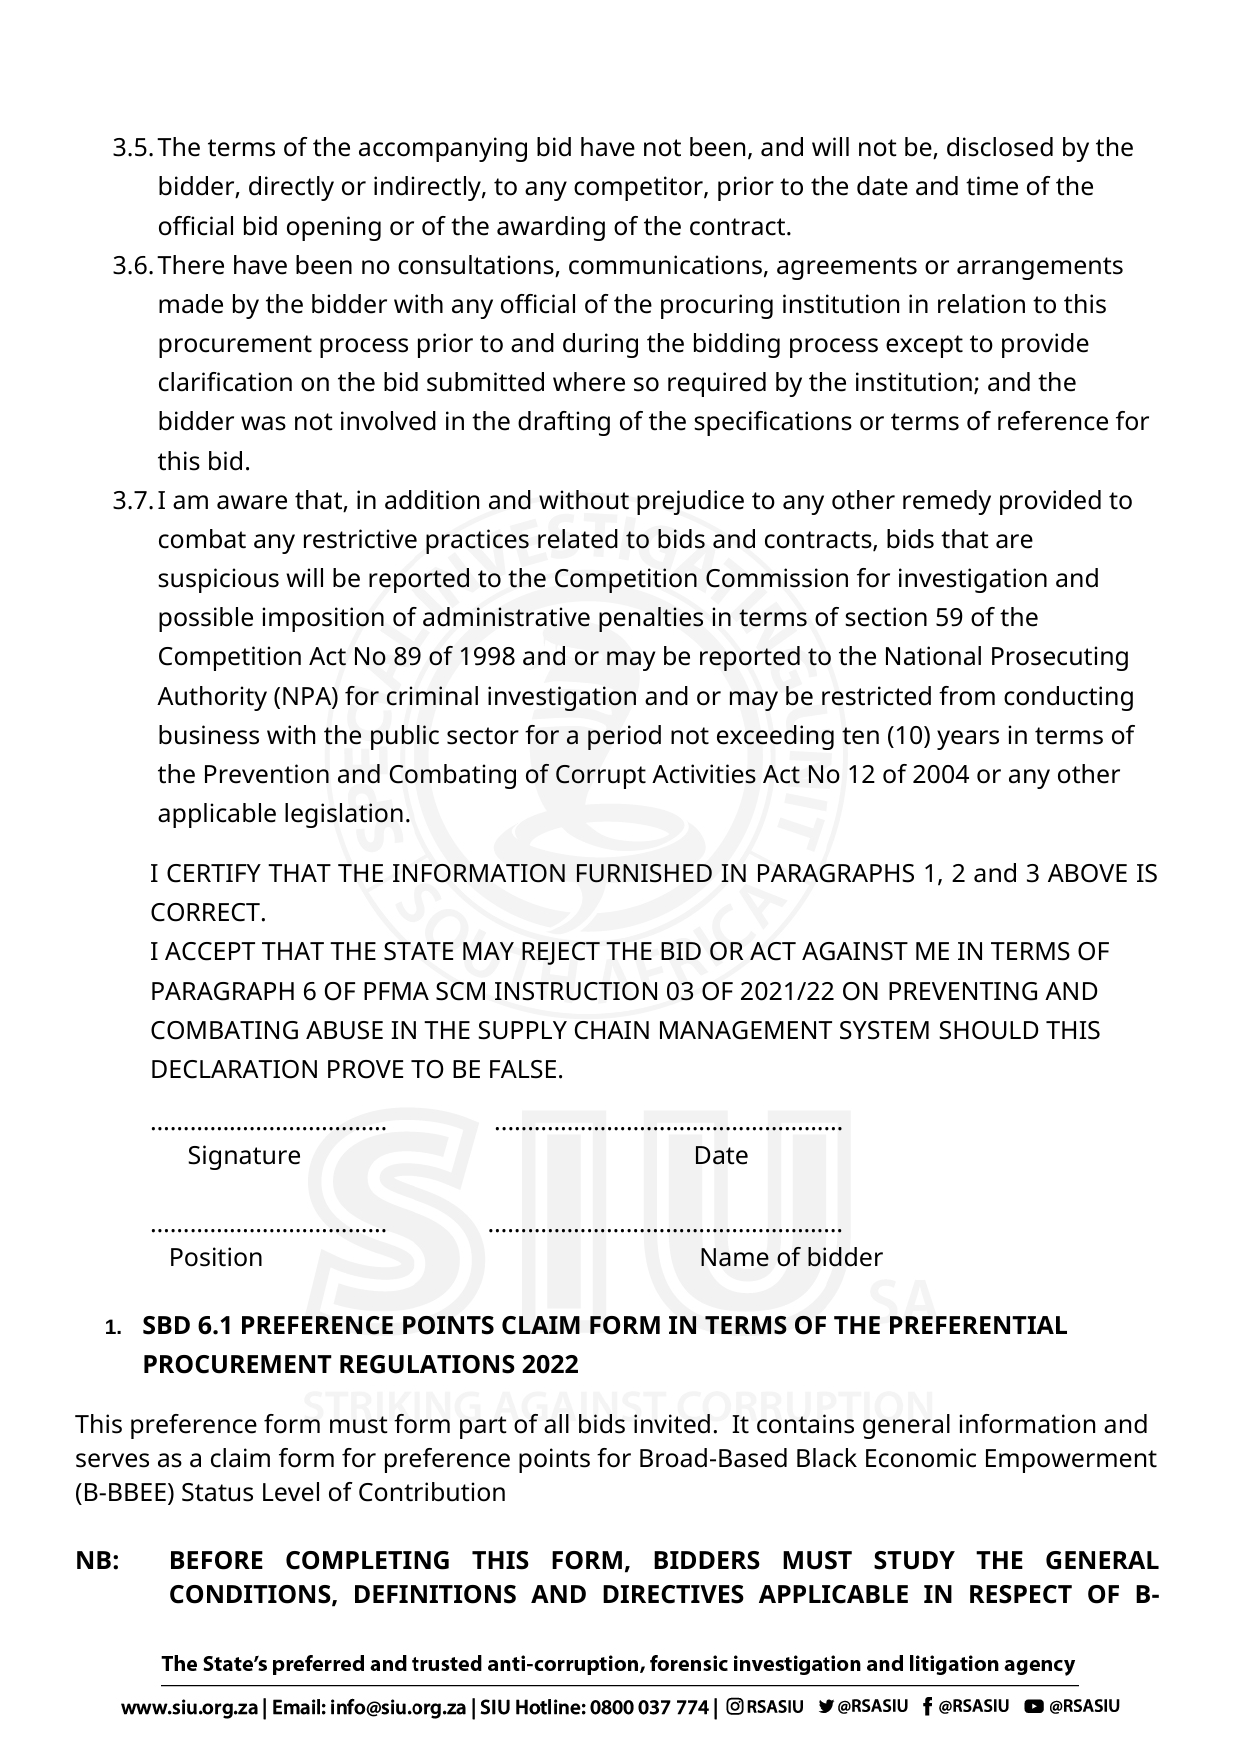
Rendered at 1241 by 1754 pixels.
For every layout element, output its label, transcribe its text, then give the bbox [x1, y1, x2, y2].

text ……………………………… ……………………………………………… [150, 1205, 1161, 1239]
text Position Name of bidder [75, 1239, 1161, 1273]
text I CERTIFY THAT THE INFORMATION FURNISHED IN PARAGRAPHS 1, 2 and 3 ABOVE IS CORRECT. [150, 856, 1161, 929]
text Signature Date [131, 1137, 1161, 1171]
list The terms of the accompanying bid have not been, and will not be, disclosed by the bidder, directly or indirectly, to any competitor, prior to the date and time of the official bid opening or of the awarding of the contract. [112, 130, 1161, 242]
list I am aware that, in addition and without prejudice to any other remedy provided to combat any restrictive practices related to bids and contracts, bids that are suspicious will be reported to the Competition Commission for investigation and possible imposition of administrative penalties in terms of section 59 of the Competition Act No 89 of 1998 and or may be reported to the National Prosecuting Authority (NPA) for criminal investigation and or may be restricted from conducting business with the public sector for a period not exceeding ten (10) years in terms of the Prevention and Combating of Corrupt Activities Act No 12 of 2004 or any other applicable legislation. [112, 482, 1161, 830]
text ……………………………… ..…………………………………………… [150, 1103, 1161, 1137]
text I ACCEPT THAT THE STATE MAY REJECT THE BID OR ACT AGAINST ME IN TERMS OF PARAGRAPH 6 OF PFMA SCM INSTRUCTION 03 OF 2021/22 ON PREVENTING AND COMBATING ABUSE IN THE SUPPLY CHAIN MANAGEMENT SYSTEM SHOULD THIS DECLARATION PROVE TO BE FALSE. [150, 934, 1161, 1086]
list SBD 6.1 PREFERENCE POINTS CLAIM FORM IN TERMS OF THE PREFERENTIAL PROCUREMENT REGULATIONS 2022 [104, 1308, 1161, 1381]
text This preference form must form part of all bids invited. It contains general information and serves as a claim form for preference points for Broad-Based Black Economic Empowerment (B-BBEE) Status Level of Contribution [75, 1407, 1161, 1509]
picture [2, 5, 1239, 1753]
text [75, 1543, 1161, 1611]
list There have been no consultations, communications, agreements or arrangements made by the bidder with any official of the procuring institution in relation to this procurement process prior to and during the bidding process except to provide clarification on the bid submitted where so required by the institution; and the bidder was not involved in the drafting of the specifications or terms of reference for this bid. [112, 247, 1161, 477]
